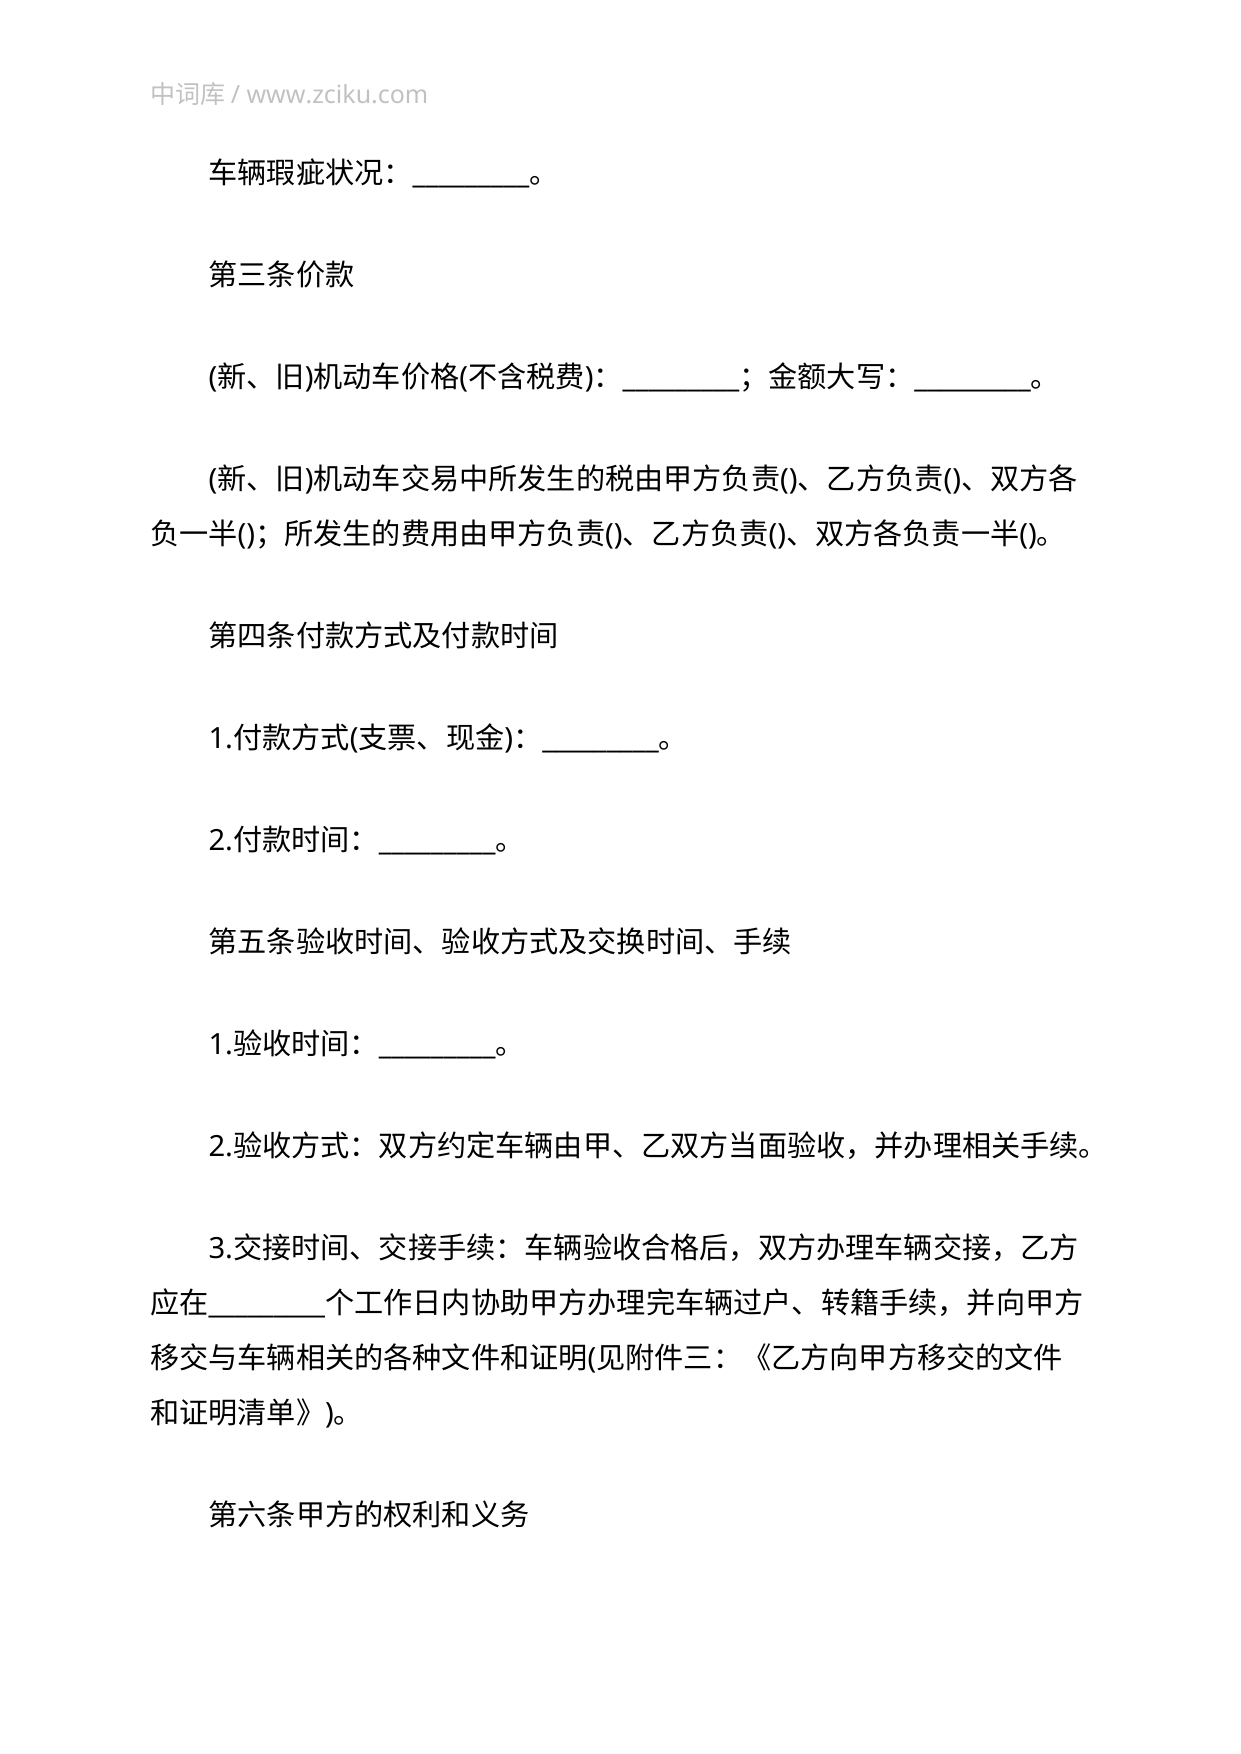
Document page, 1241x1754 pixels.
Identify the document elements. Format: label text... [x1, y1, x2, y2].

text 车辆瑕疵状况：_________。 [150, 150, 1090, 192]
text 第六条甲方的权利和义务 [150, 1491, 1090, 1533]
text 第五条验收时间、验收方式及交换时间、手续 [150, 918, 1090, 961]
text 1.付款方式(支票、现金)：_________。 [150, 714, 1090, 757]
text 1.验收时间：_________。 [150, 1020, 1090, 1063]
text 第三条价款 [150, 252, 1090, 294]
text (新、旧)机动车价格(不含税费)：_________；金额大写：_________。 [150, 354, 1090, 396]
text 第四条付款方式及付款时间 [150, 613, 1090, 655]
text 3.交接时间、交接手续：车辆验收合格后，双方办理车辆交接，乙方应在_________个工作日内协助甲方办理完车辆过户、转籍手续，并向甲方移交与车辆相关的各种文件和证明(见附件三：《乙方向甲方移交的文件和证明清单》)。 [150, 1224, 1090, 1432]
text 2.验收方式：双方约定车辆由甲、乙双方当面验收，并办理相关手续。 [150, 1122, 1090, 1164]
text 2.付款时间：_________。 [150, 816, 1090, 859]
text (新、旧)机动车交易中所发生的税由甲方负责()、乙方负责()、双方各负一半()；所发生的费用由甲方负责()、乙方负责()、双方各负责一半()。 [150, 456, 1090, 553]
